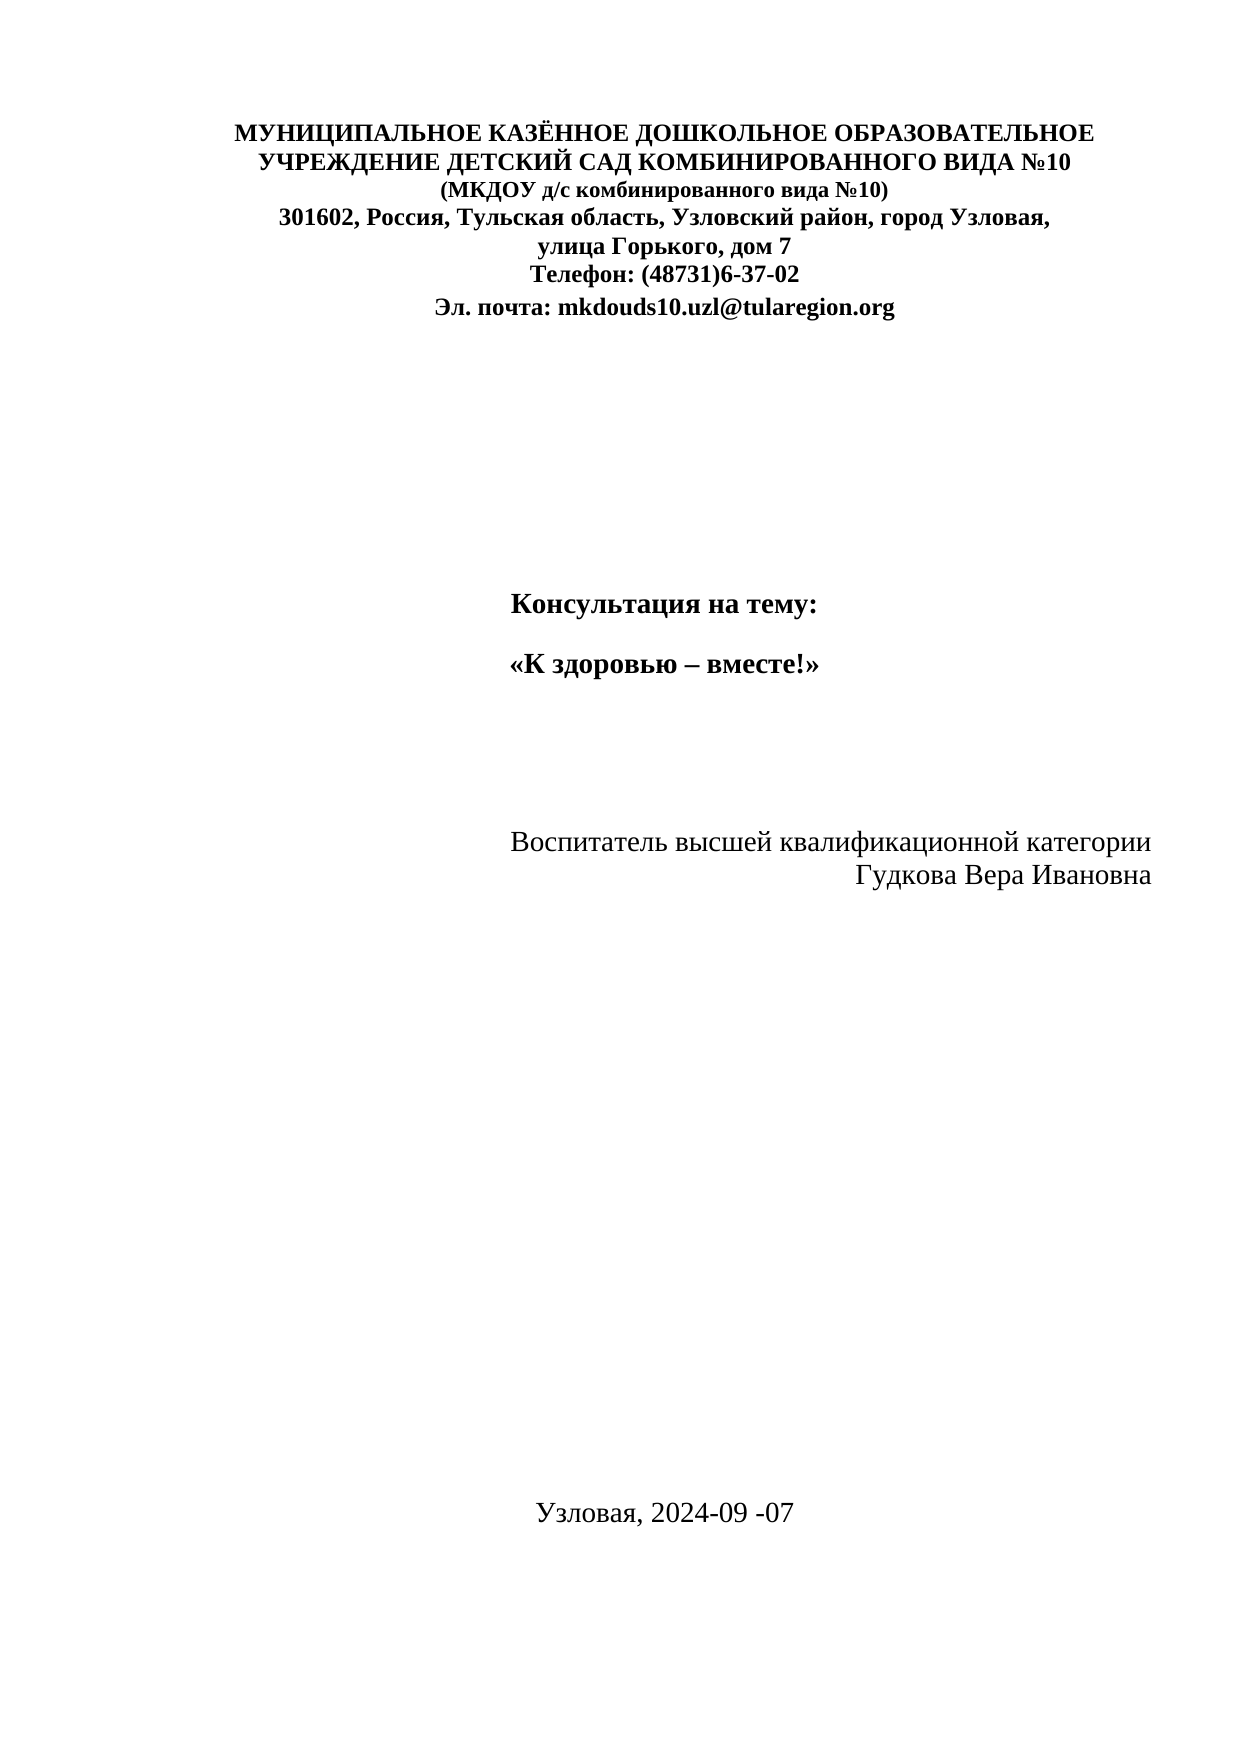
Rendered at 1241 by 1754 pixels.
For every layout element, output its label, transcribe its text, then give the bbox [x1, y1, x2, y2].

text улица Горького, дом 7 [177, 231, 1152, 259]
text Воспитатель высшей квалификационной категории [177, 824, 1152, 857]
text Узловая, 2024-09 -07 [177, 1495, 1152, 1528]
text 301602, Россия, Тульская область, Узловский район, город Узловая, [177, 202, 1152, 231]
text Консультация на тему: [177, 586, 1152, 620]
text (МКДОУ д/с комбинированного вида №10) [177, 176, 1152, 202]
text МУНИЦИПАЛЬНОЕ КАЗЁННОЕ ДОШКОЛЬНОЕ ОБРАЗОВАТЕЛЬНОЕ УЧРЕЖДЕНИЕ ДЕТСКИЙ САД КОМБИНИРОВАННОГО ВИДА №10 [177, 118, 1152, 176]
text Телефон: (48731)6-37-02 [177, 259, 1152, 288]
text «К здоровью – вместе!» [177, 646, 1152, 679]
text Гудкова Вера Ивановна [177, 857, 1152, 891]
text Эл. почта: mkdouds10.uzl@tularegion.org [177, 292, 1152, 321]
